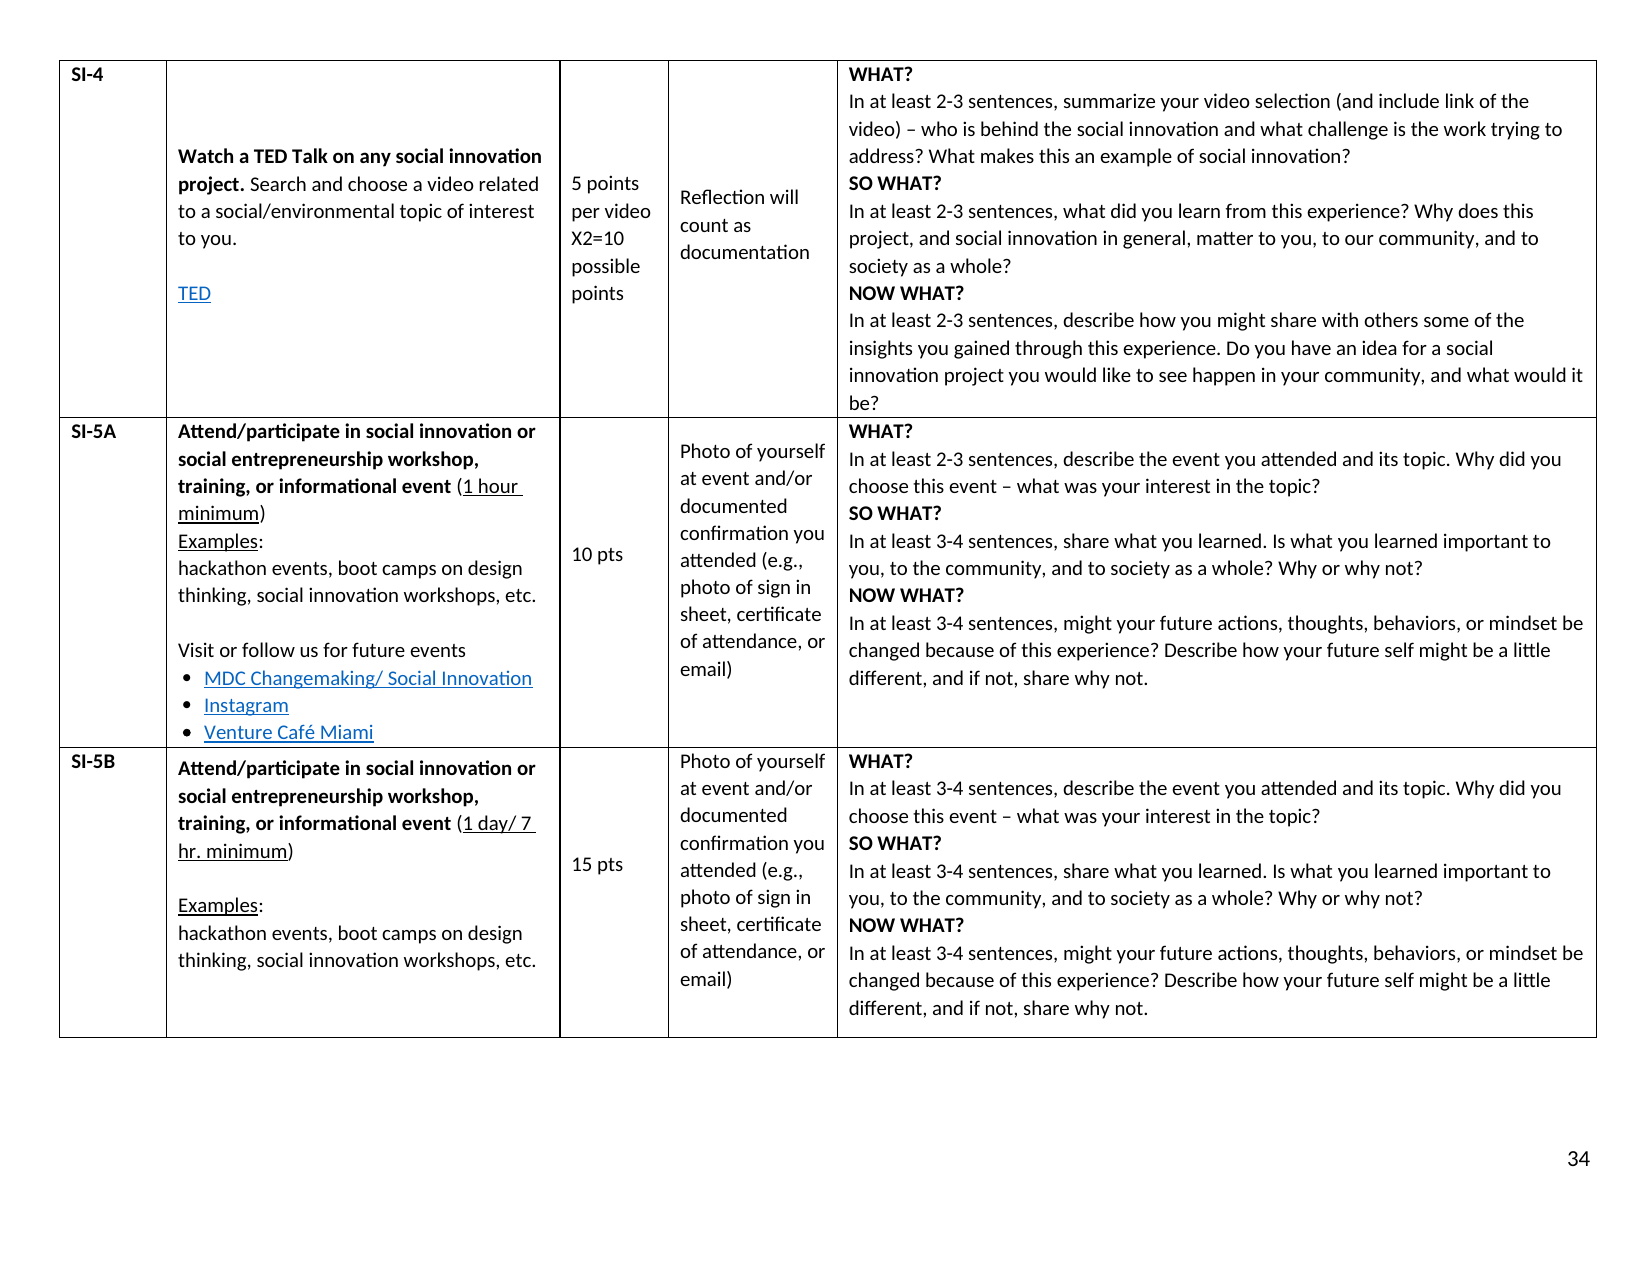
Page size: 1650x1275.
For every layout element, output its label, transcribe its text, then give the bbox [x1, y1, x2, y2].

table_cell Attend/participate in social innovation or social entrepreneurship workshop, training, or informational event (1 hour minimum) Examples: hackathon events, boot camps on design thinking, social innovation workshops, etc. Visit or follow us for future events MDC Changemaking/ Social Innovation Instagram Venture Café Miami [167, 418, 559, 747]
table_cell WHAT? In at least 2-3 sentences, summarize your video selection (and include link of the video) – who is behind the social innovation and what challenge is the work trying to address? What makes this an example of social innovation? SO WHAT? In at least 2-3 sentences, what did you learn from this experience? Why does this project, and social innovation in general, matter to you, to our community, and to society as a whole? NOW WHAT? In at least 2-3 sentences, describe how you might share with others some of the insights you gained through this experience. Do you have an idea for a social innovation project you would like to see happen in your community, and what would it be? [838, 61, 1596, 417]
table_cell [669, 61, 837, 417]
table_cell WHAT? In at least 2-3 sentences, describe the event you attended and its topic. Why did you choose this event – what was your interest in the topic? SO WHAT? In at least 3-4 sentences, share what you learned. Is what you learned important to you, to the community, and to society as a whole? Why or why not? NOW WHAT? In at least 3-4 sentences, might your future actions, thoughts, behaviors, or mindset be changed because of this experience? Describe how your future self might be a little different, and if not, share why not. [838, 418, 1596, 747]
table_cell SI-4 [60, 61, 166, 417]
table_cell Photo of yourself at event and/or documented confirmation you attended (e.g., photo of sign in sheet, certificate of attendance, or email) [669, 418, 837, 747]
table_cell Watch a TED Talk on any social innovation project. Search and choose a video related to a social/environmental topic of interest to you. TED [167, 61, 559, 417]
table_cell SI-5B [60, 748, 166, 1037]
table_cell WHAT? In at least 3-4 sentences, describe the event you attended and its topic. Why did you choose this event – what was your interest in the topic? SO WHAT? In at least 3-4 sentences, share what you learned. Is what you learned important to you, to the community, and to society as a whole? Why or why not? NOW WHAT? In at least 3-4 sentences, might your future actions, thoughts, behaviors, or mindset be changed because of this experience? Describe how your future self might be a little different, and if not, share why not. [838, 748, 1596, 1037]
table_cell 10 pts [561, 418, 668, 747]
table_cell Photo of yourself at event and/or documented confirmation you attended (e.g., photo of sign in sheet, certificate of attendance, or email) [669, 748, 837, 1037]
table_cell 5 points per video X2=10 possible points [561, 61, 668, 417]
table_cell 15 pts [561, 748, 668, 1037]
table_cell SI-5A [60, 418, 166, 747]
table_cell Attend/participate in social innovation or social entrepreneurship workshop, training, or informational event (1 day/ 7 hr. minimum) Examples: hackathon events, boot camps on design thinking, social innovation workshops, etc. [167, 748, 559, 1037]
